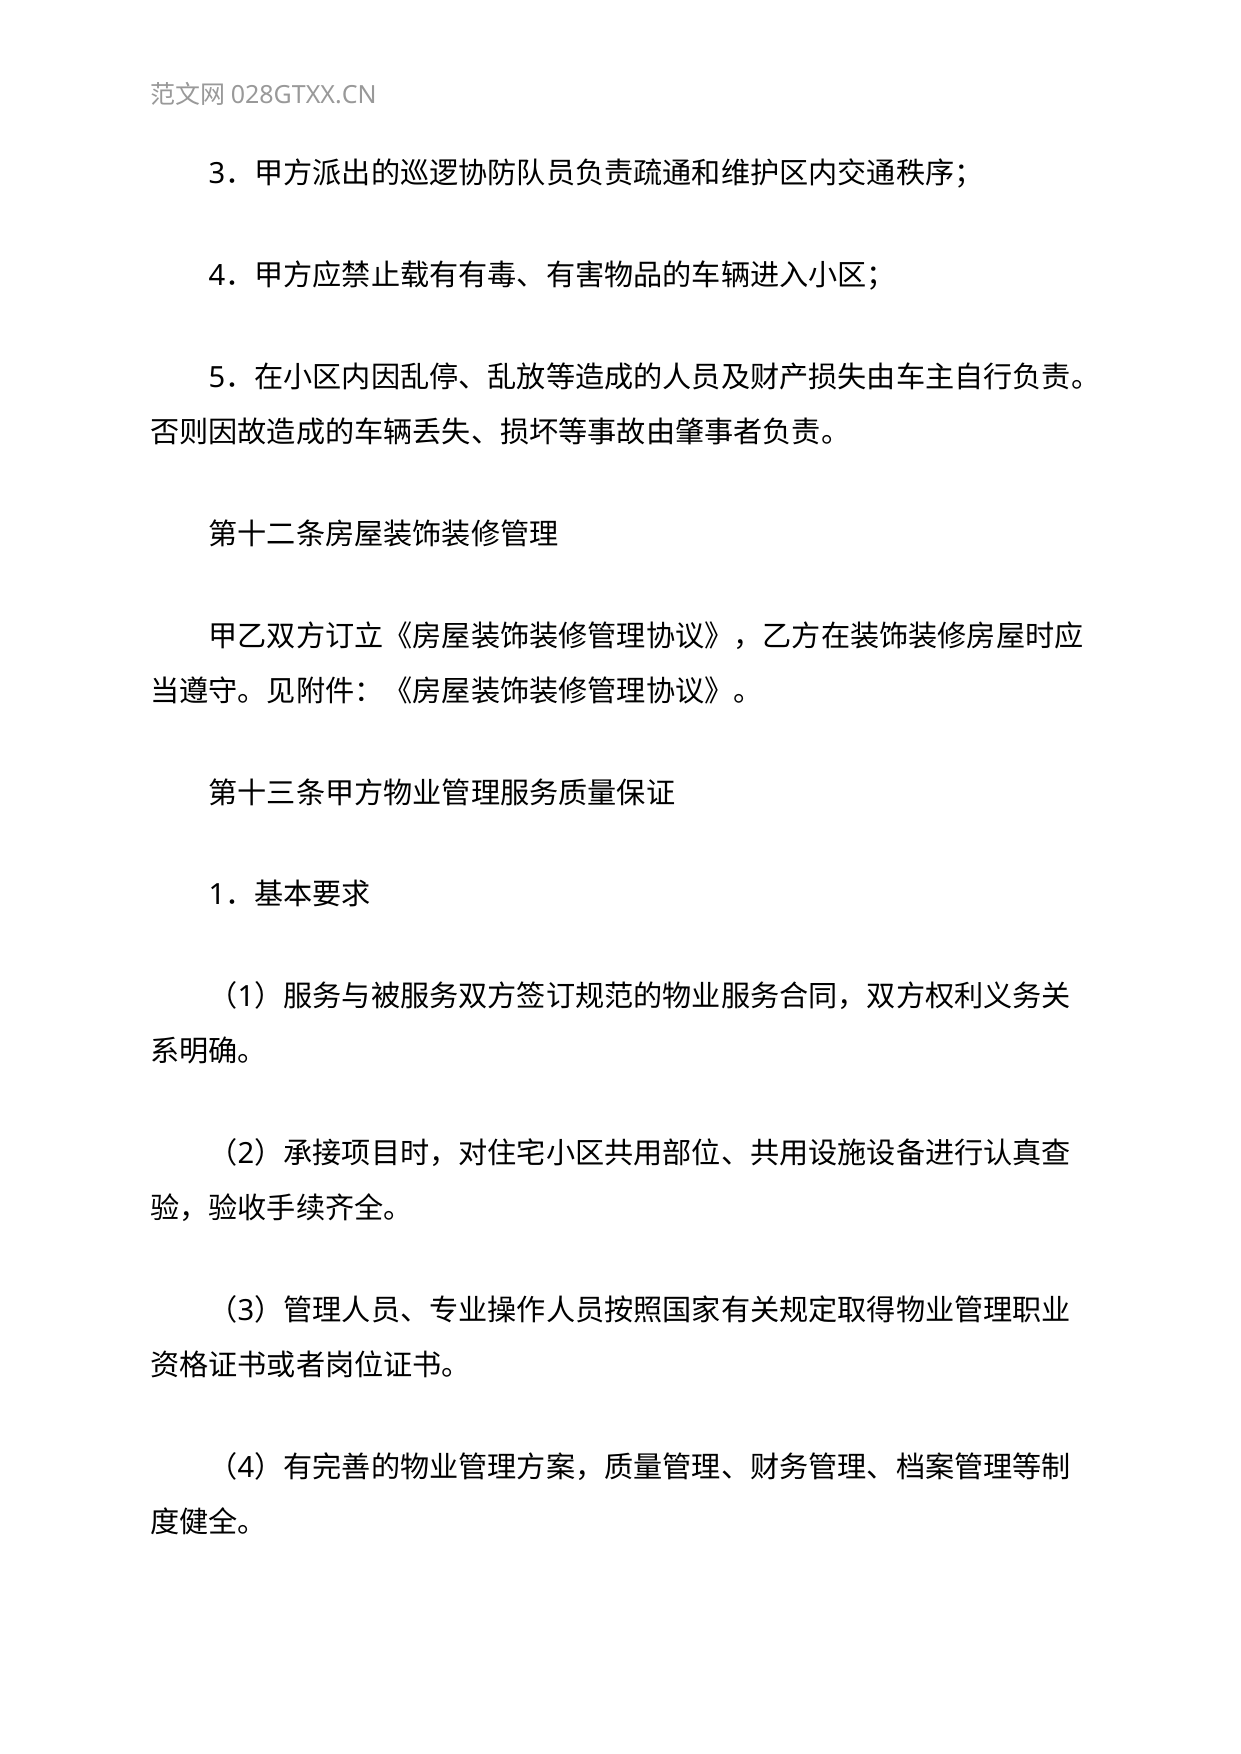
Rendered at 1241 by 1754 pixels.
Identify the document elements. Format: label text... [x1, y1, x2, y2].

text 第十三条甲方物业管理服务质量保证 [150, 769, 1090, 811]
text （4）有完善的物业管理方案，质量管理、财务管理、档案管理等制度健全。 [150, 1443, 1090, 1541]
text 4．甲方应禁止载有有毒、有害物品的车辆进入小区； [150, 252, 1090, 294]
text 第十二条房屋装饰装修管理 [150, 511, 1090, 553]
text 3．甲方派出的巡逻协防队员负责疏通和维护区内交通秩序； [150, 150, 1090, 192]
text （2）承接项目时，对住宅小区共用部位、共用设施设备进行认真查验，验收手续齐全。 [150, 1130, 1090, 1227]
text 甲乙双方订立《房屋装饰装修管理协议》，乙方在装饰装修房屋时应当遵守。见附件：《房屋装饰装修管理协议》。 [150, 612, 1090, 710]
text （1）服务与被服务双方签订规范的物业服务合同，双方权利义务关系明确。 [150, 973, 1090, 1070]
text 5．在小区内因乱停、乱放等造成的人员及财产损失由车主自行负责。否则因故造成的车辆丢失、损坏等事故由肇事者负责。 [150, 354, 1090, 451]
text （3）管理人员、专业操作人员按照国家有关规定取得物业管理职业资格证书或者岗位证书。 [150, 1286, 1090, 1384]
text 1．基本要求 [150, 871, 1090, 913]
